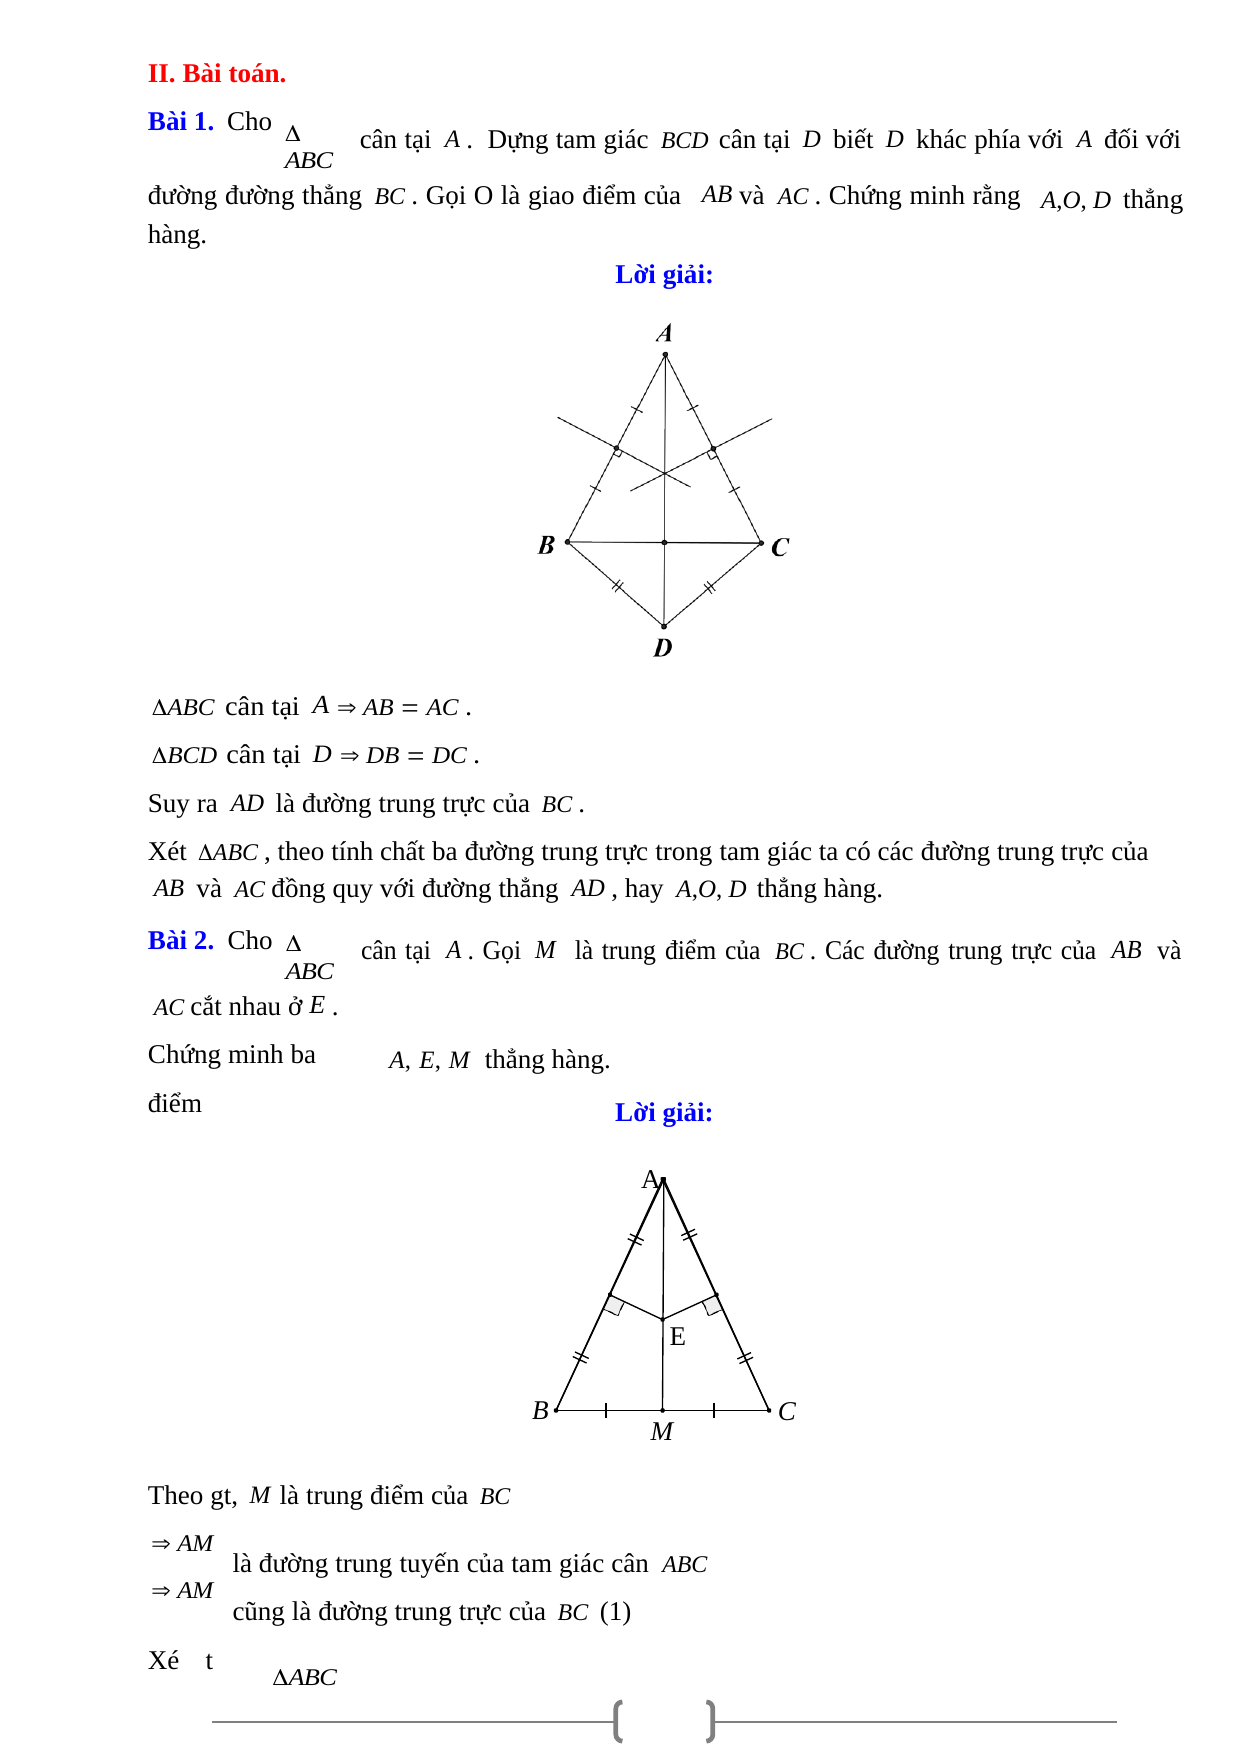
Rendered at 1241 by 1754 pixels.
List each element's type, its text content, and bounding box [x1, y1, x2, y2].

text B M C [135, 1394, 1192, 1446]
text là đường trung tuyến của tam giác cân ABC [232, 1547, 1192, 1578]
text Xét [148, 1644, 187, 1675]
picture [701, 1294, 714, 1300]
text ABC cân tại A  AB  AC . [152, 689, 1192, 721]
subtitle Bài toán. [148, 57, 1192, 88]
subtitle Lời giải: [164, 258, 1164, 289]
text Bài 2. Cho [148, 924, 274, 955]
text ABC [272, 1663, 1192, 1690]
picture [602, 1294, 608, 1306]
text Bài 1. Cho [148, 106, 273, 137]
picture [701, 1297, 724, 1316]
text  AM [151, 1576, 218, 1604]
text cân tại A . Dựng tam giác BCD cân tại D biết D khác phía với A đối với [359, 123, 1192, 154]
text ABC [285, 935, 349, 984]
subtitle Lời giải: [615, 1096, 1192, 1127]
text đường đường thẳng BC . Gọi O là giao điểm của AB và AC . Chứng minh rằng hàng. [148, 179, 1028, 250]
text Xét ABC , theo tính chất ba đường trung trực trong tam giác ta có các đường trung trực của [148, 836, 1192, 867]
text  AM [151, 1529, 218, 1557]
text Theo gt, M là trung điểm của BC [148, 1479, 1192, 1511]
text cân tại A . Gọi M là trung điểm của BC . Các đường trung trực của AB và [361, 934, 1192, 965]
text AB và AC đồng quy với đường thẳng AD , hay A,O, D thẳng hàng. [153, 872, 1192, 903]
text cũng là đường trung trực của BC (1) [232, 1595, 1192, 1627]
text Xét [205, 1644, 261, 1675]
text AC cắt nhau ở E . Chứng minh ba điểm [148, 989, 377, 1118]
picture [719, 1294, 724, 1307]
text BCD cân tại D  DB  DC . [152, 738, 1192, 769]
text ABC [284, 124, 348, 174]
picture [536, 322, 790, 657]
text A, E, M thẳng hàng. [389, 1043, 613, 1074]
picture [612, 1294, 625, 1300]
text A,O, D thẳng [1041, 183, 1192, 214]
picture [602, 1297, 625, 1316]
text Suy ra AD là đường trung trực của BC . [148, 787, 1192, 818]
